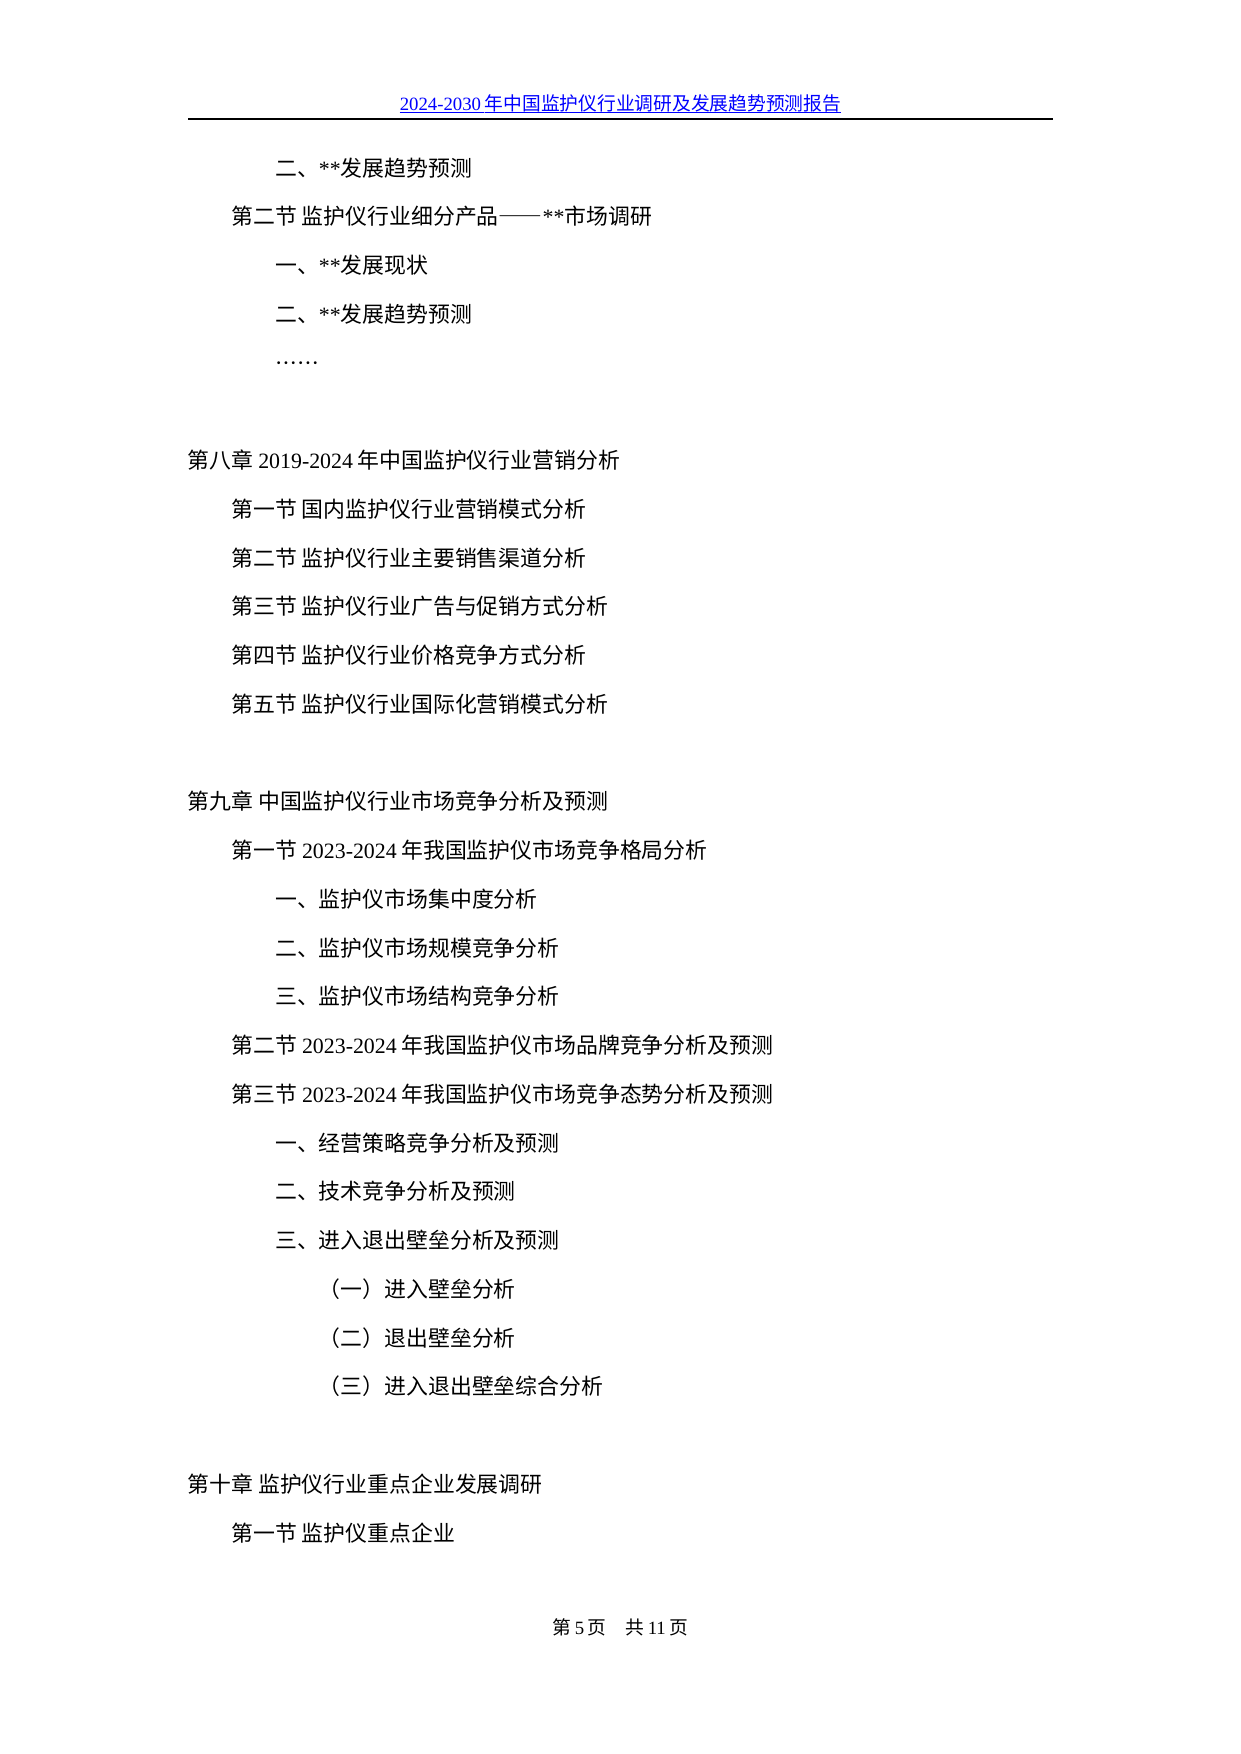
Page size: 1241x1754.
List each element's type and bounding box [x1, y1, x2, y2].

text [187, 150, 1053, 1548]
